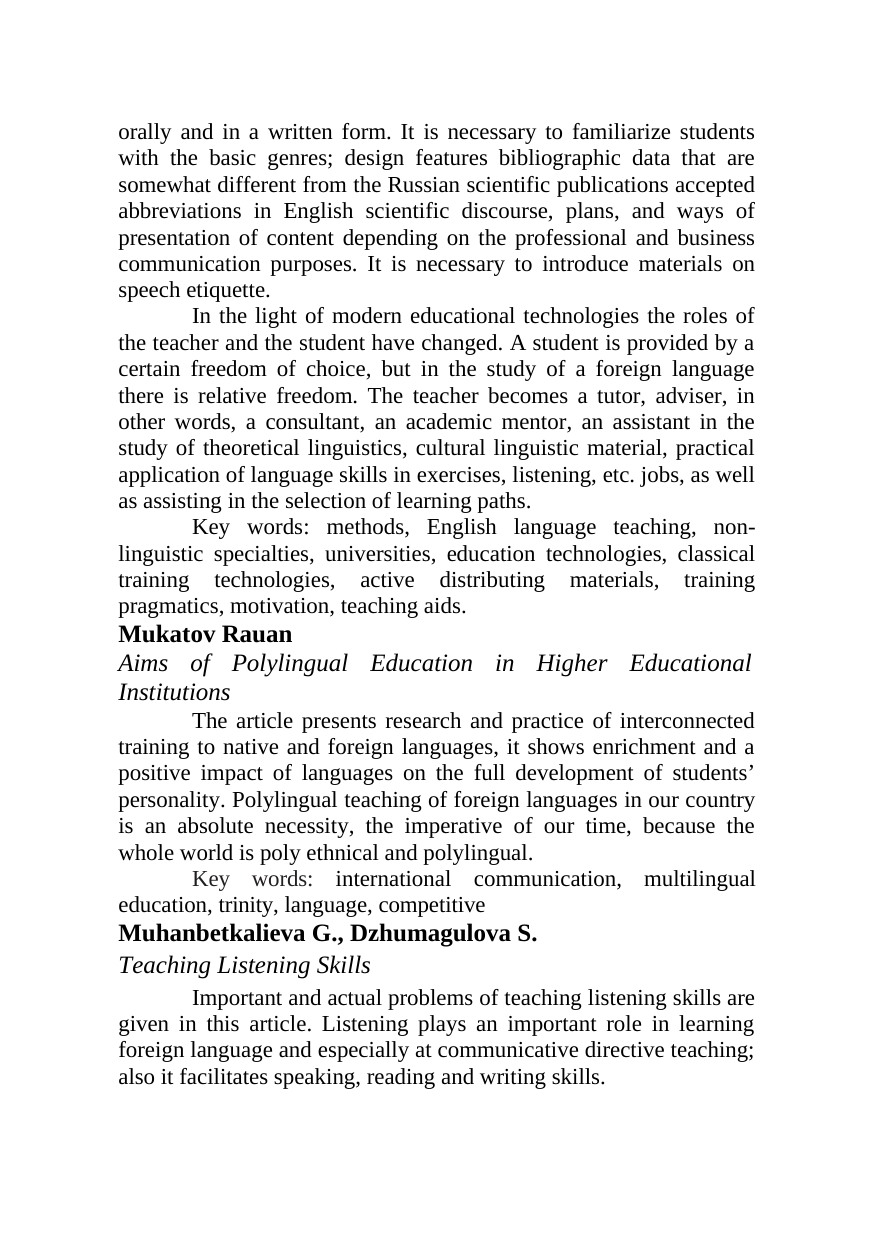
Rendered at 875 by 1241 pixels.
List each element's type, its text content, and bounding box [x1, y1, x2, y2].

text Muhanbetkalieva G., Dzhumagulova S. [118, 918, 756, 946]
text Key words: international communication, multilingual education, trinity, language, competitive [118, 865, 756, 918]
text The article presents research and practice of interconnected training to native and foreign languages, it shows enrichment and a positive impact of languages on the full development of students’ personality. Polylingual teaching of foreign languages in our country is an absolute necessity, the imperative of our time, because the whole world is poly ethnical and polylingual. [118, 707, 756, 865]
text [118, 118, 756, 303]
text Teaching Listening Skills [118, 951, 756, 979]
text Mukatov Rauan [118, 619, 756, 648]
text Important and actual problems of teaching listening skills are given in this article. Listening plays an important role in learning foreign language and especially at communicative directive teaching; also it facilitates speaking, reading and writing skills. [118, 984, 756, 1089]
text Aims of Polylingual Education in Higher Educational Institutions [118, 648, 752, 706]
text Key words: methods, English language teaching, non-linguistic specialties, universities, education technologies, classical training technologies, active distributing materials, training pragmatics, motivation, teaching aids. [118, 513, 756, 619]
text In the light of modern educational technologies the roles of the teacher and the student have changed. A student is provided by a certain freedom of choice, but in the study of a foreign language there is relative freedom. The teacher becomes a tutor, adviser, in other words, a consultant, an academic mentor, an assistant in the study of theoretical linguistics, cultural linguistic material, practical application of language skills in exercises, listening, etc. jobs, as well as assisting in the selection of learning paths. [118, 303, 756, 513]
